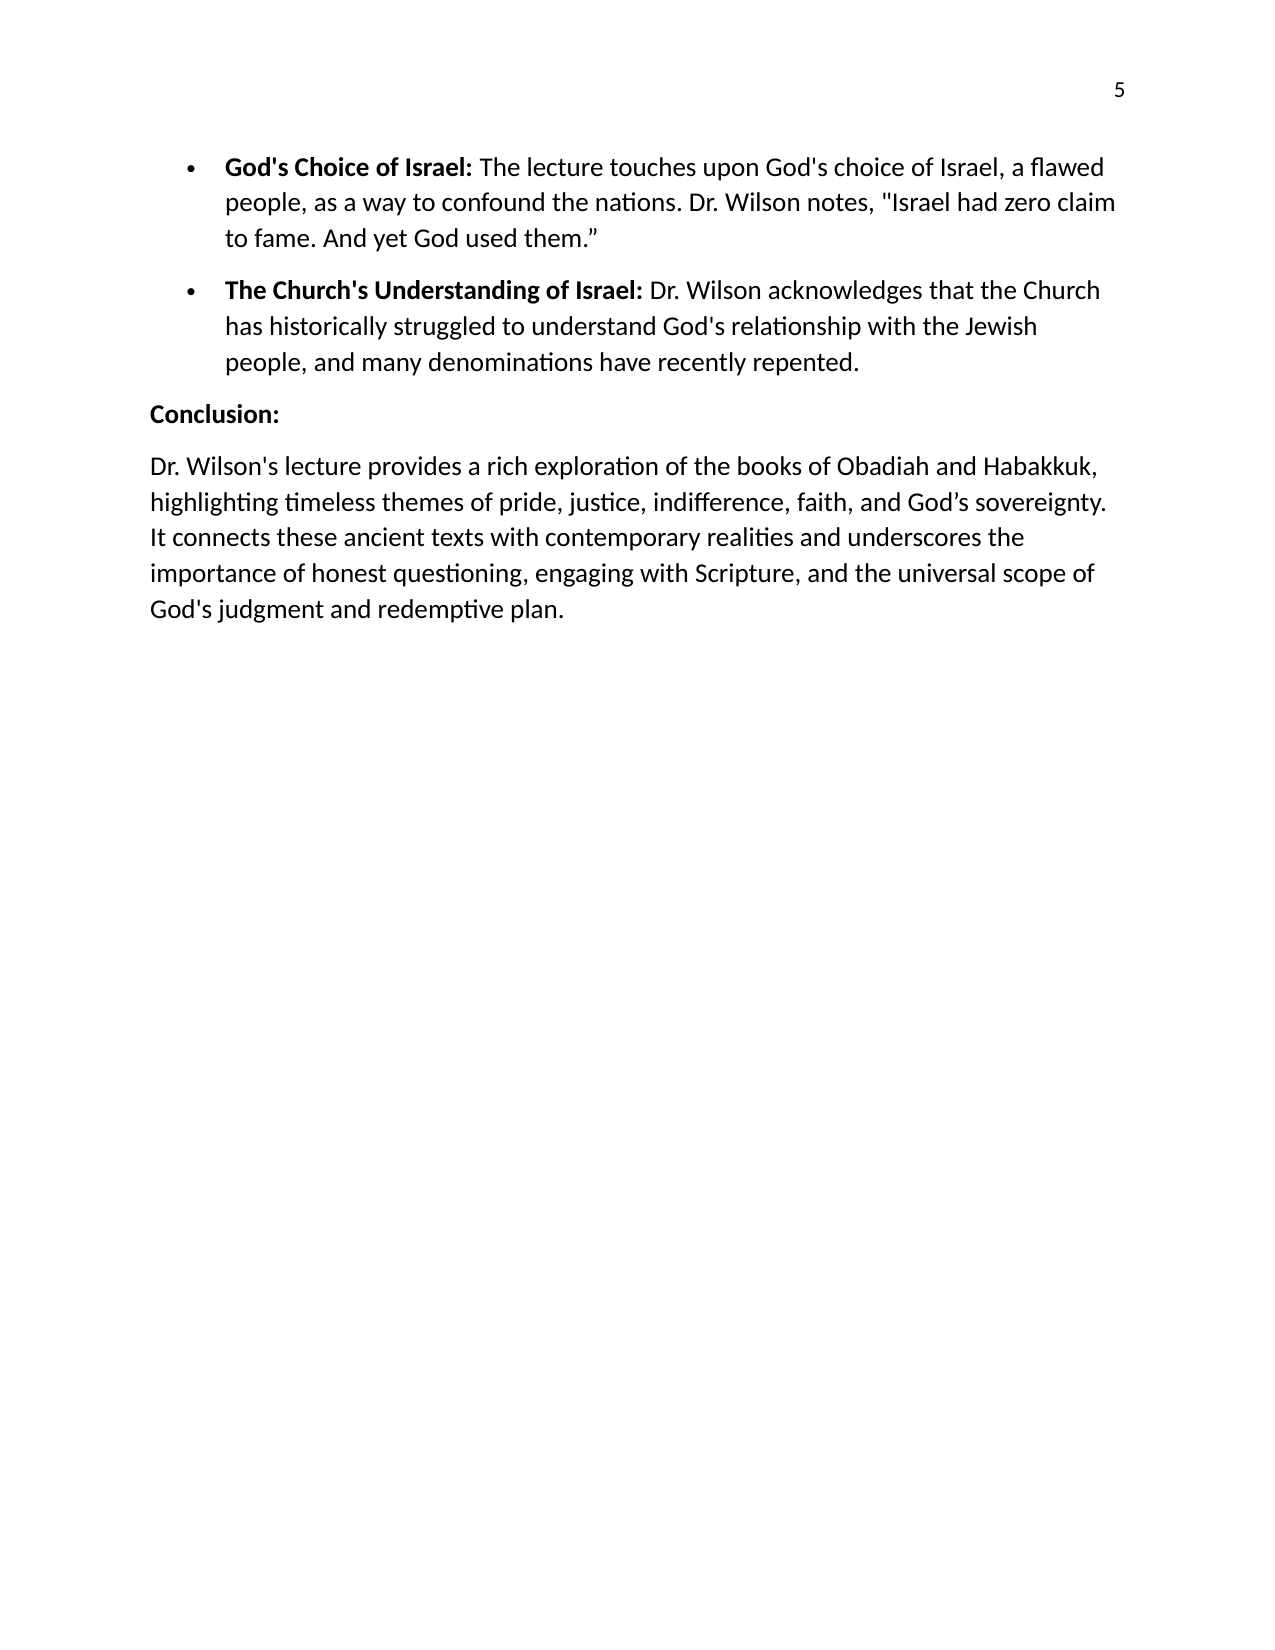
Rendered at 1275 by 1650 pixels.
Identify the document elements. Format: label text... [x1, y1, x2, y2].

list The Church's Understanding of Israel: Dr. Wilson acknowledges that the Church has historically struggled to understand God's relationship with the Jewish people, and many denominations have recently repented. [187, 273, 1125, 378]
list God's Choice of Israel: The lecture touches upon God's choice of Israel, a flawed people, as a way to confound the nations. Dr. Wilson notes, "Israel had zero claim to fame. And yet God used them.” [187, 150, 1125, 254]
text Dr. Wilson's lecture provides a rich exploration of the books of Obadiah and Habakkuk, highlighting timeless themes of pride, justice, indifference, faith, and God’s sovereignty. It connects these ancient texts with contemporary realities and underscores the importance of honest questioning, engaging with Scripture, and the universal scope of God's judgment and redemptive plan. [150, 449, 1125, 625]
text Conclusion: [150, 397, 1125, 430]
